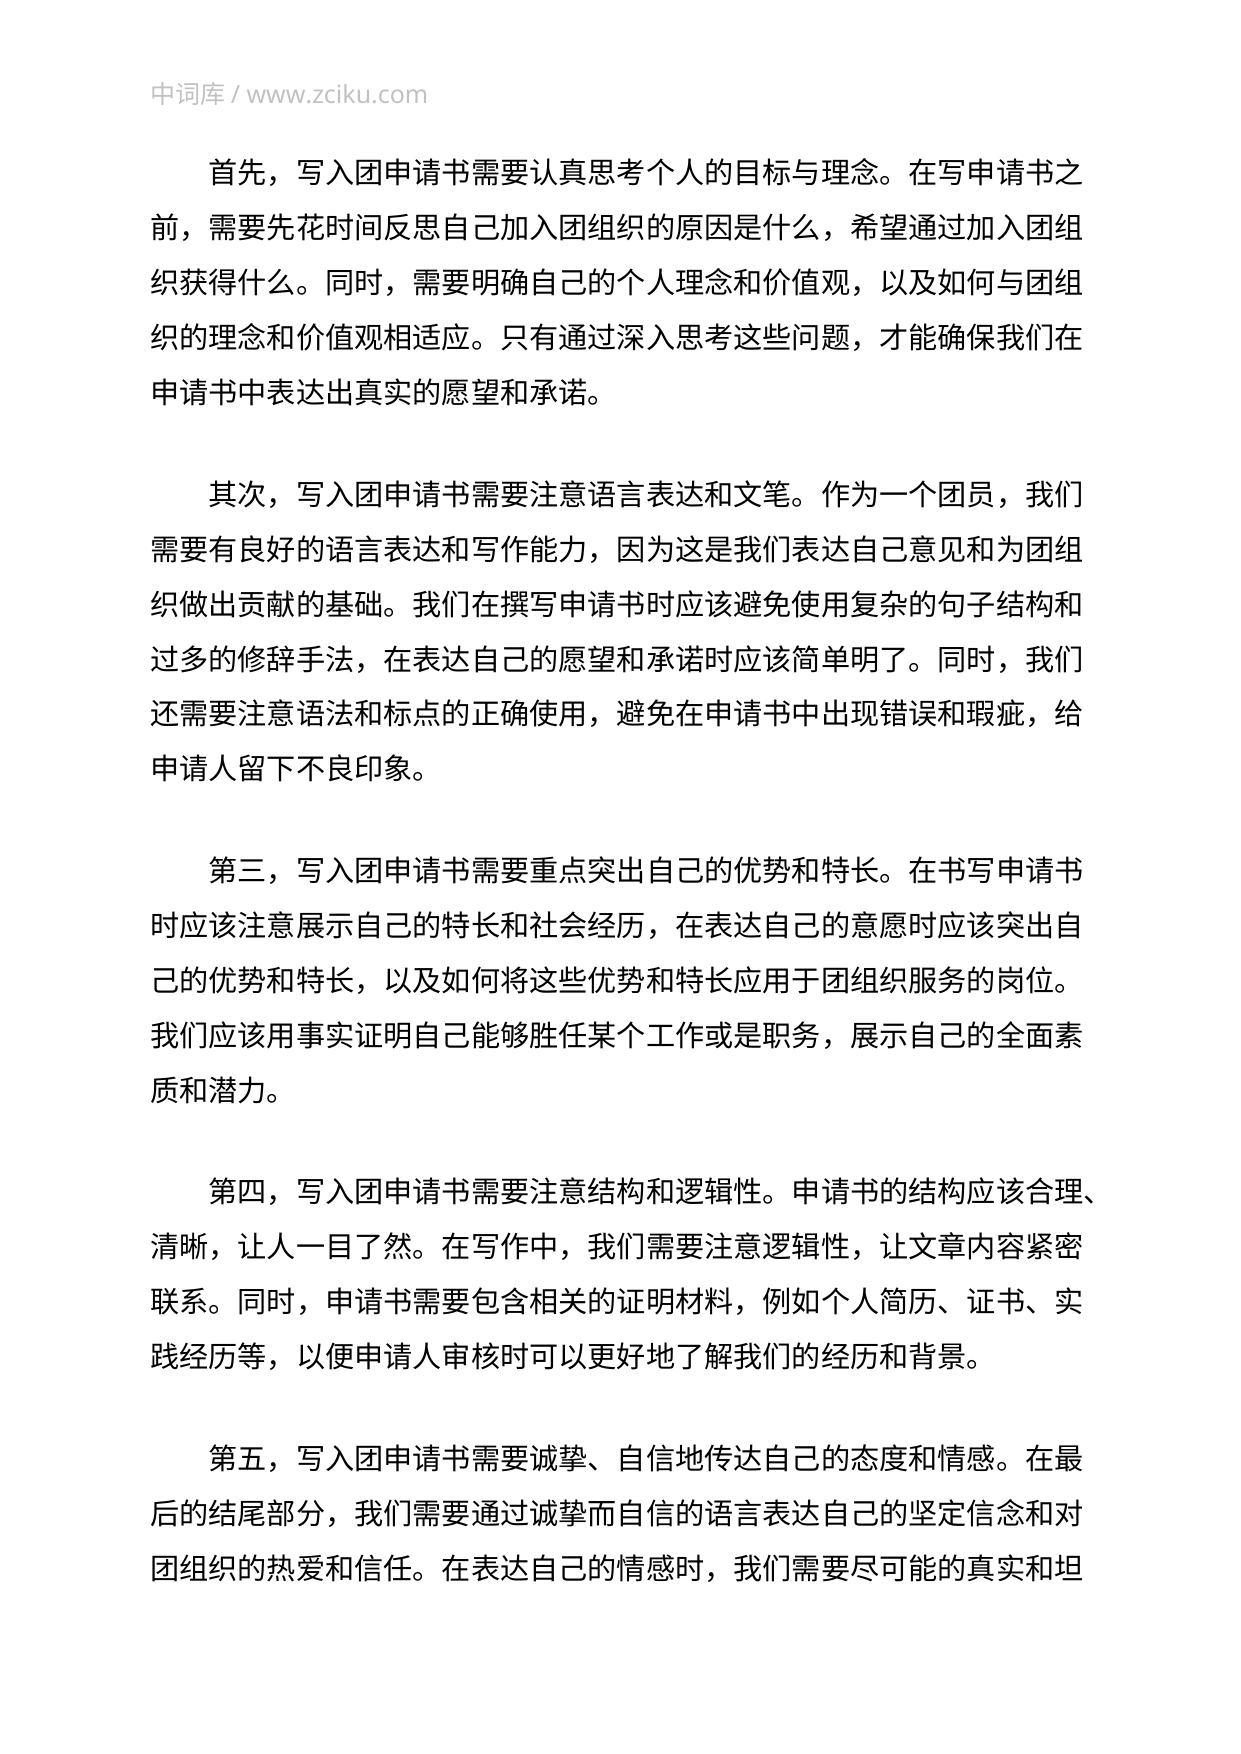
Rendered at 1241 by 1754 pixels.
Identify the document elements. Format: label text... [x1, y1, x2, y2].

text 第四，写入团申请书需要注意结构和逻辑性。申请书的结构应该合理、清晰，让人一目了然。在写作中，我们需要注意逻辑性，让文章内容紧密联系。同时，申请书需要包含相关的证明材料，例如个人简历、证书、实践经历等，以便申请人审核时可以更好地了解我们的经历和背景。 [150, 1169, 1090, 1376]
text 第三，写入团申请书需要重点突出自己的优势和特长。在书写申请书时应该注意展示自己的特长和社会经历，在表达自己的意愿时应该突出自己的优势和特长，以及如何将这些优势和特长应用于团组织服务的岗位。我们应该用事实证明自己能够胜任某个工作或是职务，展示自己的全面素质和潜力。 [150, 848, 1090, 1109]
text 首先，写入团申请书需要认真思考个人的目标与理念。在写申请书之前，需要先花时间反思自己加入团组织的原因是什么，希望通过加入团组织获得什么。同时，需要明确自己的个人理念和价值观，以及如何与团组织的理念和价值观相适应。只有通过深入思考这些问题，才能确保我们在申请书中表达出真实的愿望和承诺。 [150, 150, 1090, 412]
text 其次，写入团申请书需要注意语言表达和文笔。作为一个团员，我们需要有良好的语言表达和写作能力，因为这是我们表达自己意见和为团组织做出贡献的基础。我们在撰写申请书时应该避免使用复杂的句子结构和过多的修辞手法，在表达自己的愿望和承诺时应该简单明了。同时，我们还需要注意语法和标点的正确使用，避免在申请书中出现错误和瑕疵，给申请人留下不良印象。 [150, 471, 1090, 788]
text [150, 1435, 1090, 1587]
